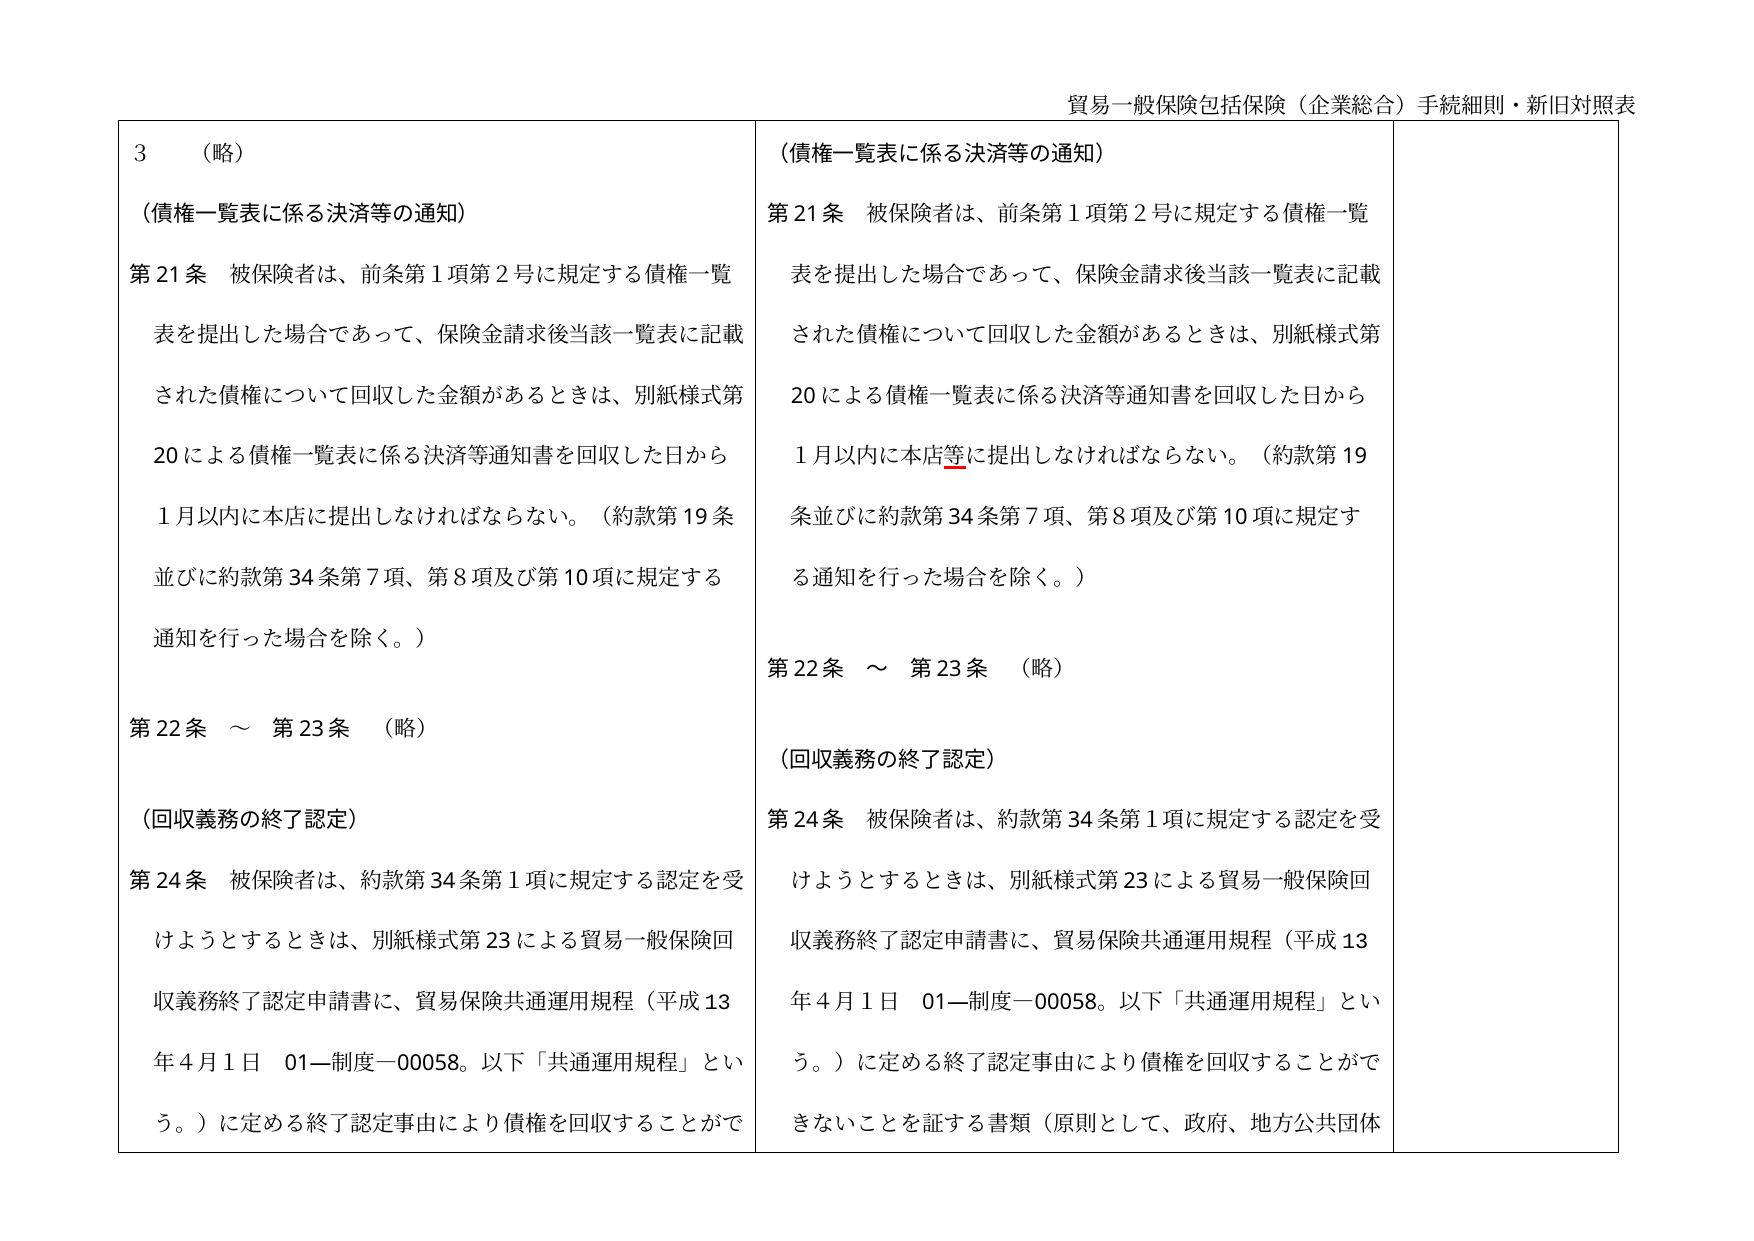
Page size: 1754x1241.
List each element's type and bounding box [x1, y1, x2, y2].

table_cell [119, 121, 755, 1152]
table_cell [1394, 121, 1618, 1152]
table_cell [756, 121, 1393, 1152]
